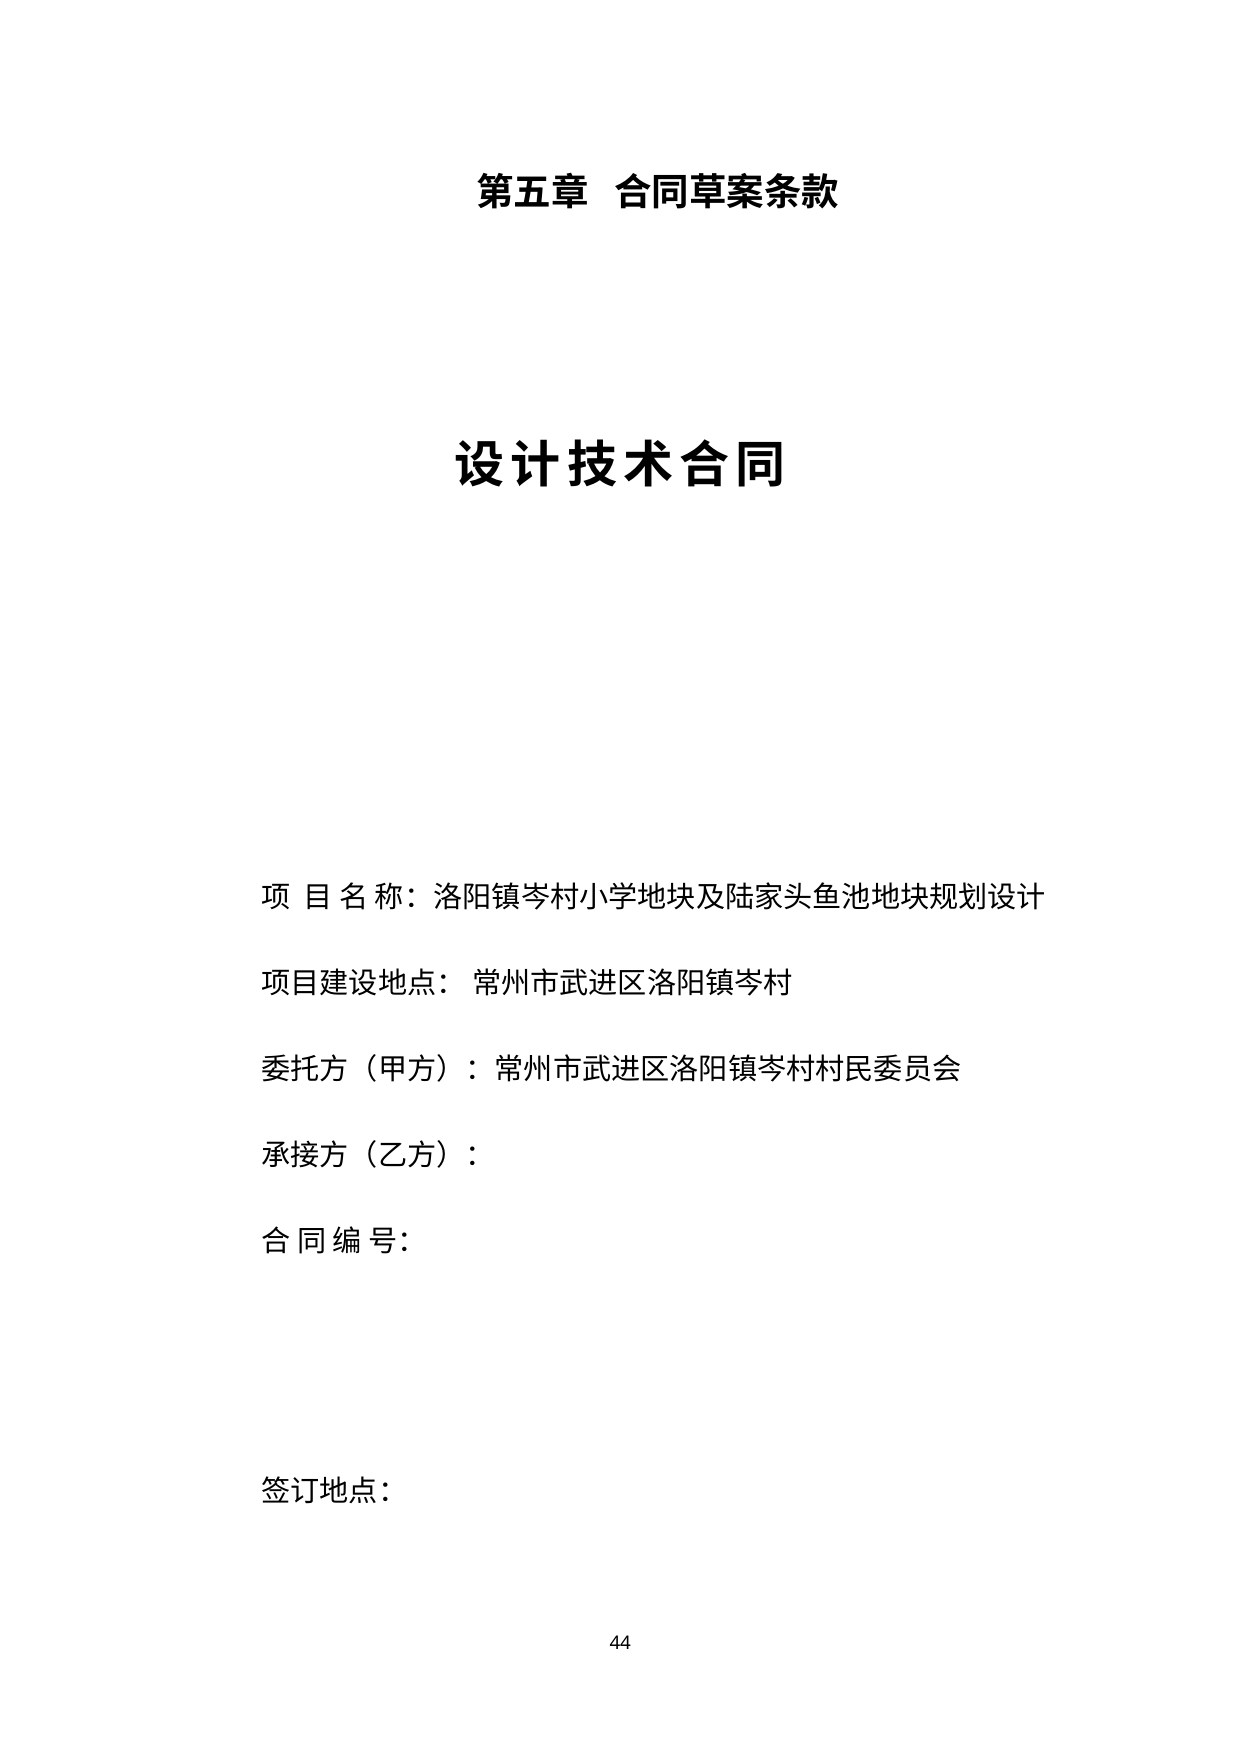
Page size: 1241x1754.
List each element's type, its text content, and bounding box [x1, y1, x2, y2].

text 承接方（乙方）： [261, 1121, 1053, 1186]
text 合 同 编 号： [261, 1207, 1053, 1272]
text 第五章 合同草案条款 [187, 162, 1053, 216]
text 项 目 名 称：洛阳镇岑村小学地块及陆家头鱼池地块规划设计 [261, 862, 1053, 927]
text 设计技术合同 [187, 412, 1053, 510]
text 项目建设地点： 常州市武进区洛阳镇岑村 [261, 948, 1053, 1013]
text 签订地点： [261, 1456, 1053, 1521]
text 委托方（甲方）：常州市武进区洛阳镇岑村村民委员会 [261, 1034, 1053, 1099]
